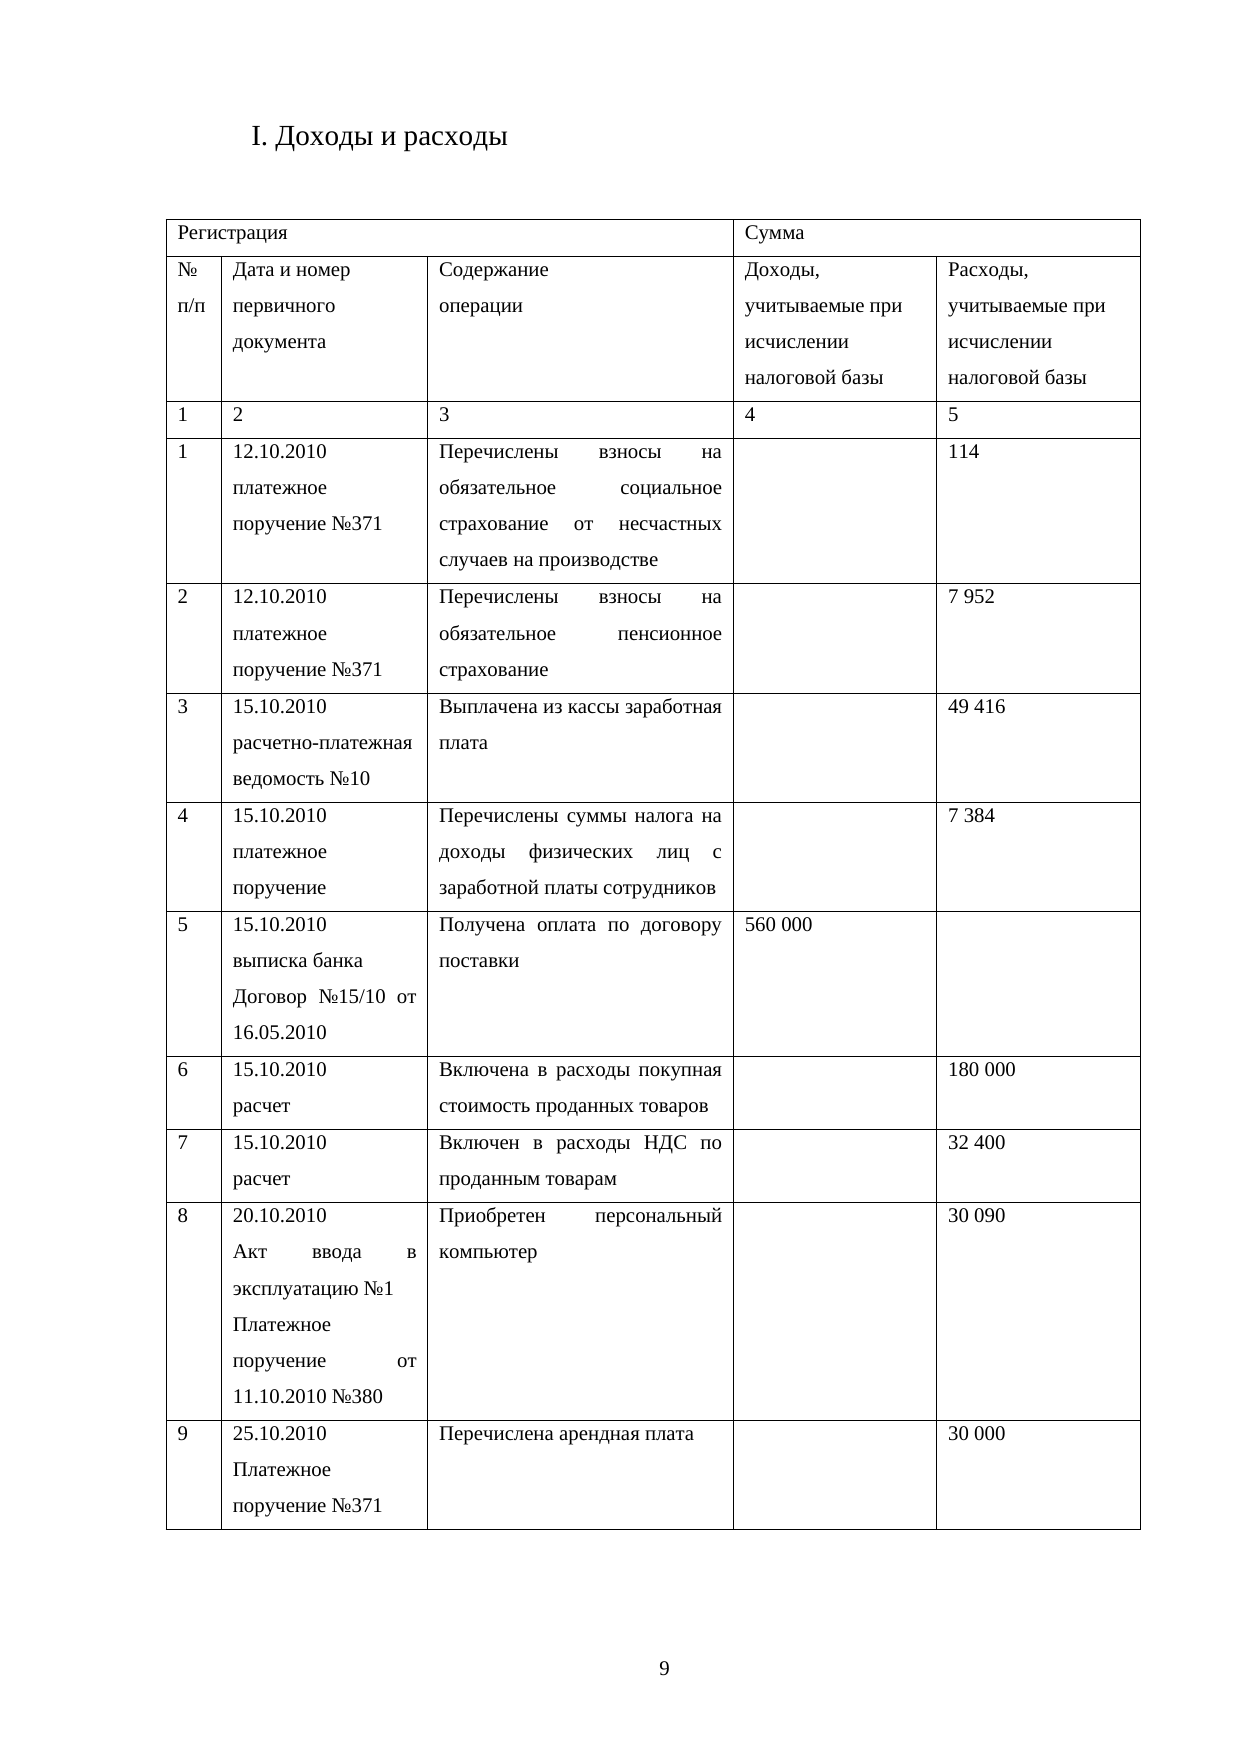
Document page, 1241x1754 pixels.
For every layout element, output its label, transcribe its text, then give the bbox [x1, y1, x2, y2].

table_cell [734, 439, 936, 583]
table_cell Получена оплата по договору поставки [428, 912, 733, 1056]
table_cell [734, 1057, 936, 1129]
table_cell 15.10.2010 расчет [222, 1130, 427, 1202]
table_cell 20.10.2010 Акт ввода в эксплуатацию №1 Платежное поручение от 11.10.2010 №380 [222, 1203, 427, 1419]
table_cell [734, 584, 936, 692]
table_cell Расходы, учитываемые при исчислении налоговой базы [937, 257, 1140, 401]
table_cell Перечислены взносы на обязательное пенсионное страхование [428, 584, 733, 692]
table_cell 7 384 [937, 803, 1140, 911]
table_header Регистрация [167, 220, 733, 256]
table_cell [734, 1421, 936, 1529]
table_cell 12.10.2010 платежное поручение №371 [222, 439, 427, 583]
table_cell 2 [167, 584, 221, 692]
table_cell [222, 1421, 427, 1529]
table_cell 1 [167, 402, 221, 438]
table_cell 15.10.2010 платежное поручение [222, 803, 427, 911]
table_cell Перечислены суммы налога на доходы физических лиц с заработной платы сотрудников [428, 803, 733, 911]
table_cell Включена в расходы покупная стоимость проданных товаров [428, 1057, 733, 1129]
table_cell № п/п [167, 257, 221, 401]
table_cell 7 [167, 1130, 221, 1202]
table_cell Приобретен персональный компьютер [428, 1203, 733, 1419]
table_cell 2 [222, 402, 427, 438]
table_cell 560 000 [734, 912, 936, 1056]
table_cell [734, 803, 936, 911]
table_cell Содержание операции [428, 257, 733, 401]
table_cell [734, 1130, 936, 1202]
table_cell 6 [167, 1057, 221, 1129]
table_cell Перечислена арендная плата [428, 1421, 733, 1529]
table_cell 5 [167, 912, 221, 1056]
table_cell 30 000 [937, 1421, 1140, 1529]
table_cell 32 400 [937, 1130, 1140, 1202]
table_cell 15.10.2010 выписка банка Договор №15/10 от 16.05.2010 [222, 912, 427, 1056]
table_cell [937, 912, 1140, 1056]
table_cell Включен в расходы НДС по проданным товарам [428, 1130, 733, 1202]
table_cell Выплачена из кассы заработная плата [428, 694, 733, 802]
table_cell 30 090 [937, 1203, 1140, 1419]
table_cell 7 952 [937, 584, 1140, 692]
text I. Доходы и расходы [177, 118, 1152, 152]
table_cell 12.10.2010 платежное поручение №371 [222, 584, 427, 692]
table_cell 5 [937, 402, 1140, 438]
table_cell 114 [937, 439, 1140, 583]
table_cell 1 [167, 439, 221, 583]
table_cell [734, 1203, 936, 1419]
table_cell 3 [428, 402, 733, 438]
table_cell 9 [167, 1421, 221, 1529]
table_cell 3 [167, 694, 221, 802]
table_cell 8 [167, 1203, 221, 1419]
table_cell Доходы, учитываемые при исчислении налоговой базы [734, 257, 936, 401]
table_header Сумма [734, 220, 1140, 256]
table_cell 4 [167, 803, 221, 911]
table_cell 15.10.2010 расчет [222, 1057, 427, 1129]
table_cell 15.10.2010 расчетно-платежная ведомость №10 [222, 694, 427, 802]
table_cell Перечислены взносы на обязательное социальное страхование от несчастных случаев на производстве [428, 439, 733, 583]
table_cell 180 000 [937, 1057, 1140, 1129]
table_cell 4 [734, 402, 936, 438]
table_cell [734, 694, 936, 802]
table_cell Дата и номер первичного документа [222, 257, 427, 401]
table_cell 49 416 [937, 694, 1140, 802]
